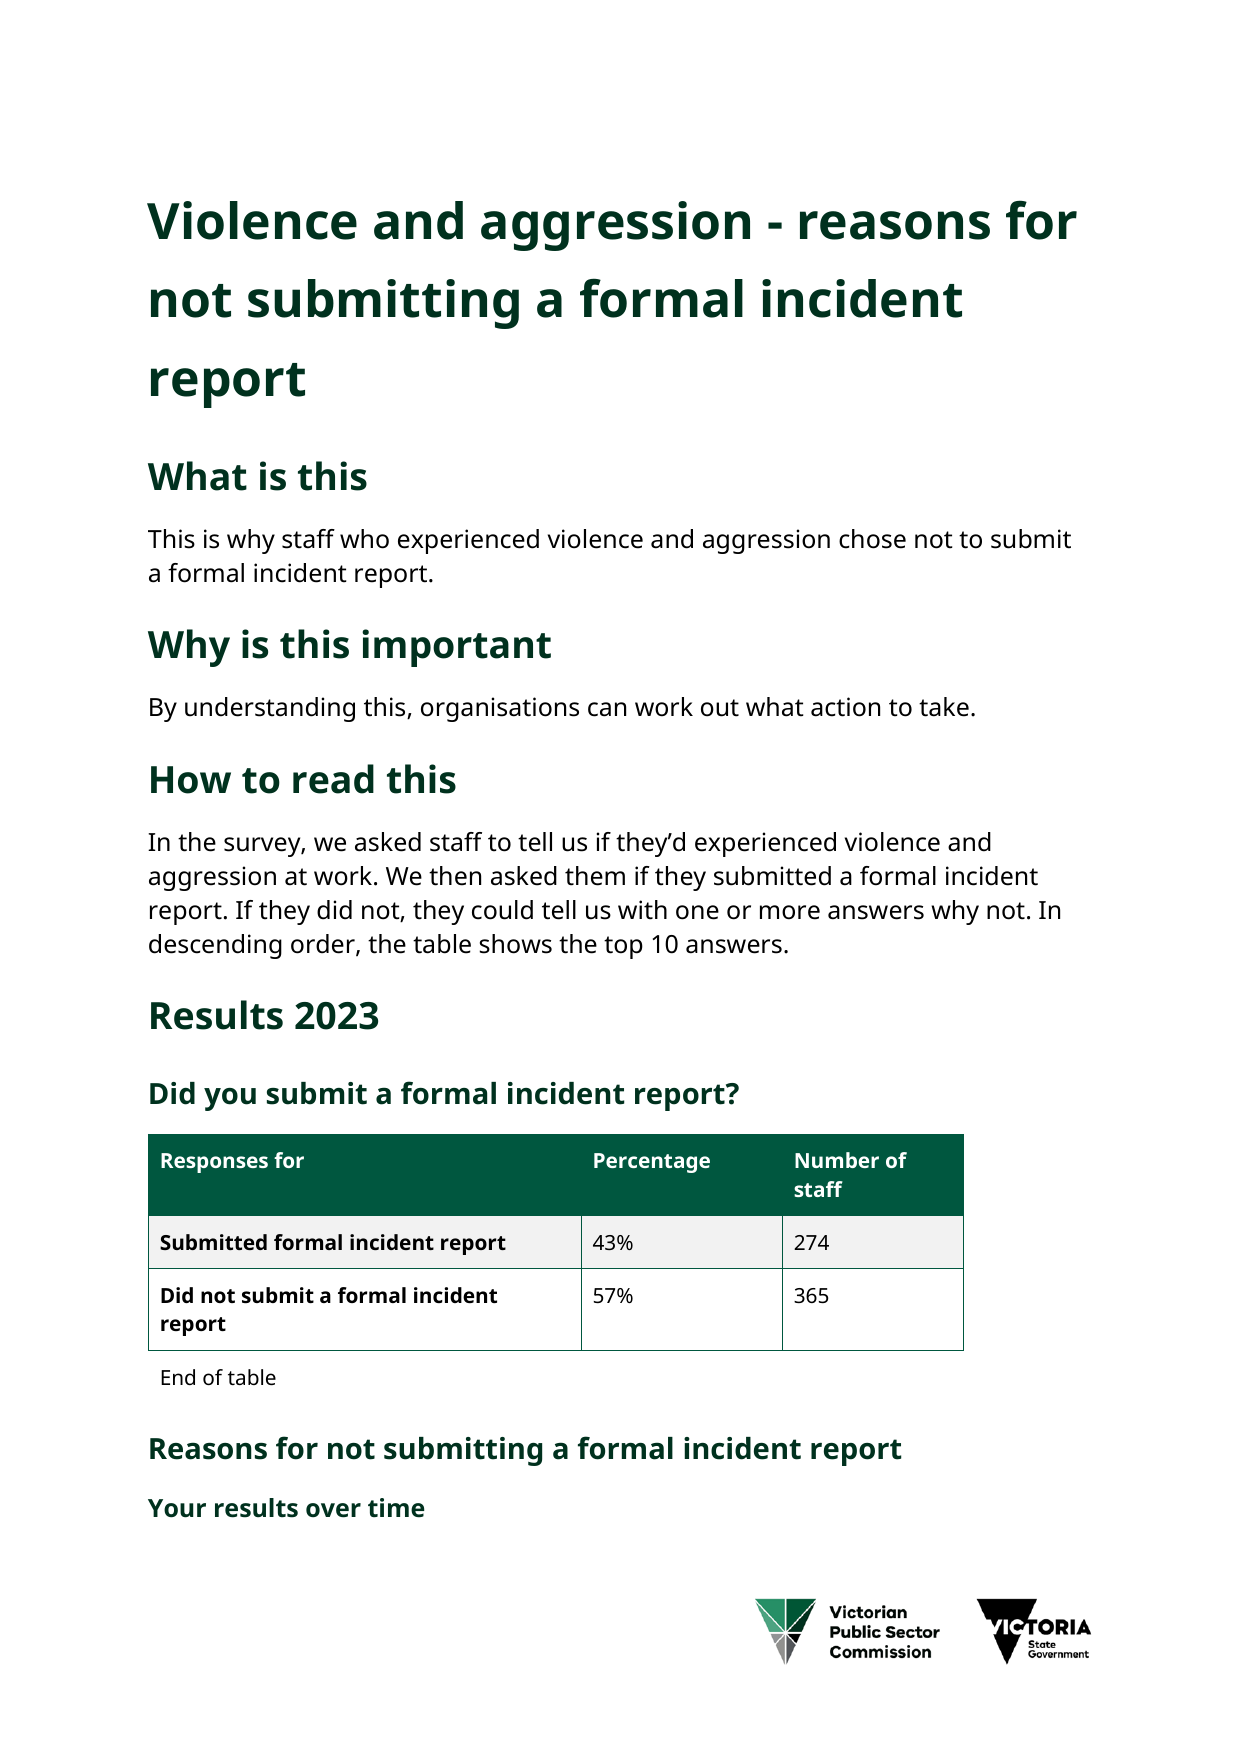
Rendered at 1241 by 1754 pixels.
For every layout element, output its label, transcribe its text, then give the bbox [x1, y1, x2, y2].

subtitle Your results over time [148, 1491, 1092, 1525]
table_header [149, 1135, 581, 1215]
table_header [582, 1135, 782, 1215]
subtitle Results 2023 [148, 990, 1092, 1041]
subtitle Violence and aggression - reasons for not submitting a formal incident report [148, 186, 1092, 411]
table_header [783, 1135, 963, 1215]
subtitle Why is this important [148, 619, 1092, 670]
text In the survey, we asked staff to tell us if they’d experienced violence and aggression at work. We then asked them if they submitted a formal incident report. If they did not, they could tell us with one or more answers why not. In descending order, the table shows the top 10 answers. [148, 824, 1092, 961]
subtitle Reasons for not submitting a formal incident report [148, 1429, 1092, 1468]
text By understanding this, organisations can work out what action to take. [148, 690, 1092, 724]
subtitle How to read this [148, 753, 1092, 804]
subtitle What is this [148, 450, 1092, 501]
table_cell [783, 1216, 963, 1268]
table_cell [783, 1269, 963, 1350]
text This is why staff who experienced violence and aggression chose not to submit a formal incident report. [148, 521, 1092, 589]
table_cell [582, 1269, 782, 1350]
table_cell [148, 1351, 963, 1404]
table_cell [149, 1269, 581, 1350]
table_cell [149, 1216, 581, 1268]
picture [754, 1598, 1093, 1666]
subtitle Did you submit a formal incident report? [148, 1073, 1092, 1113]
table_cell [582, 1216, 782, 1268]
